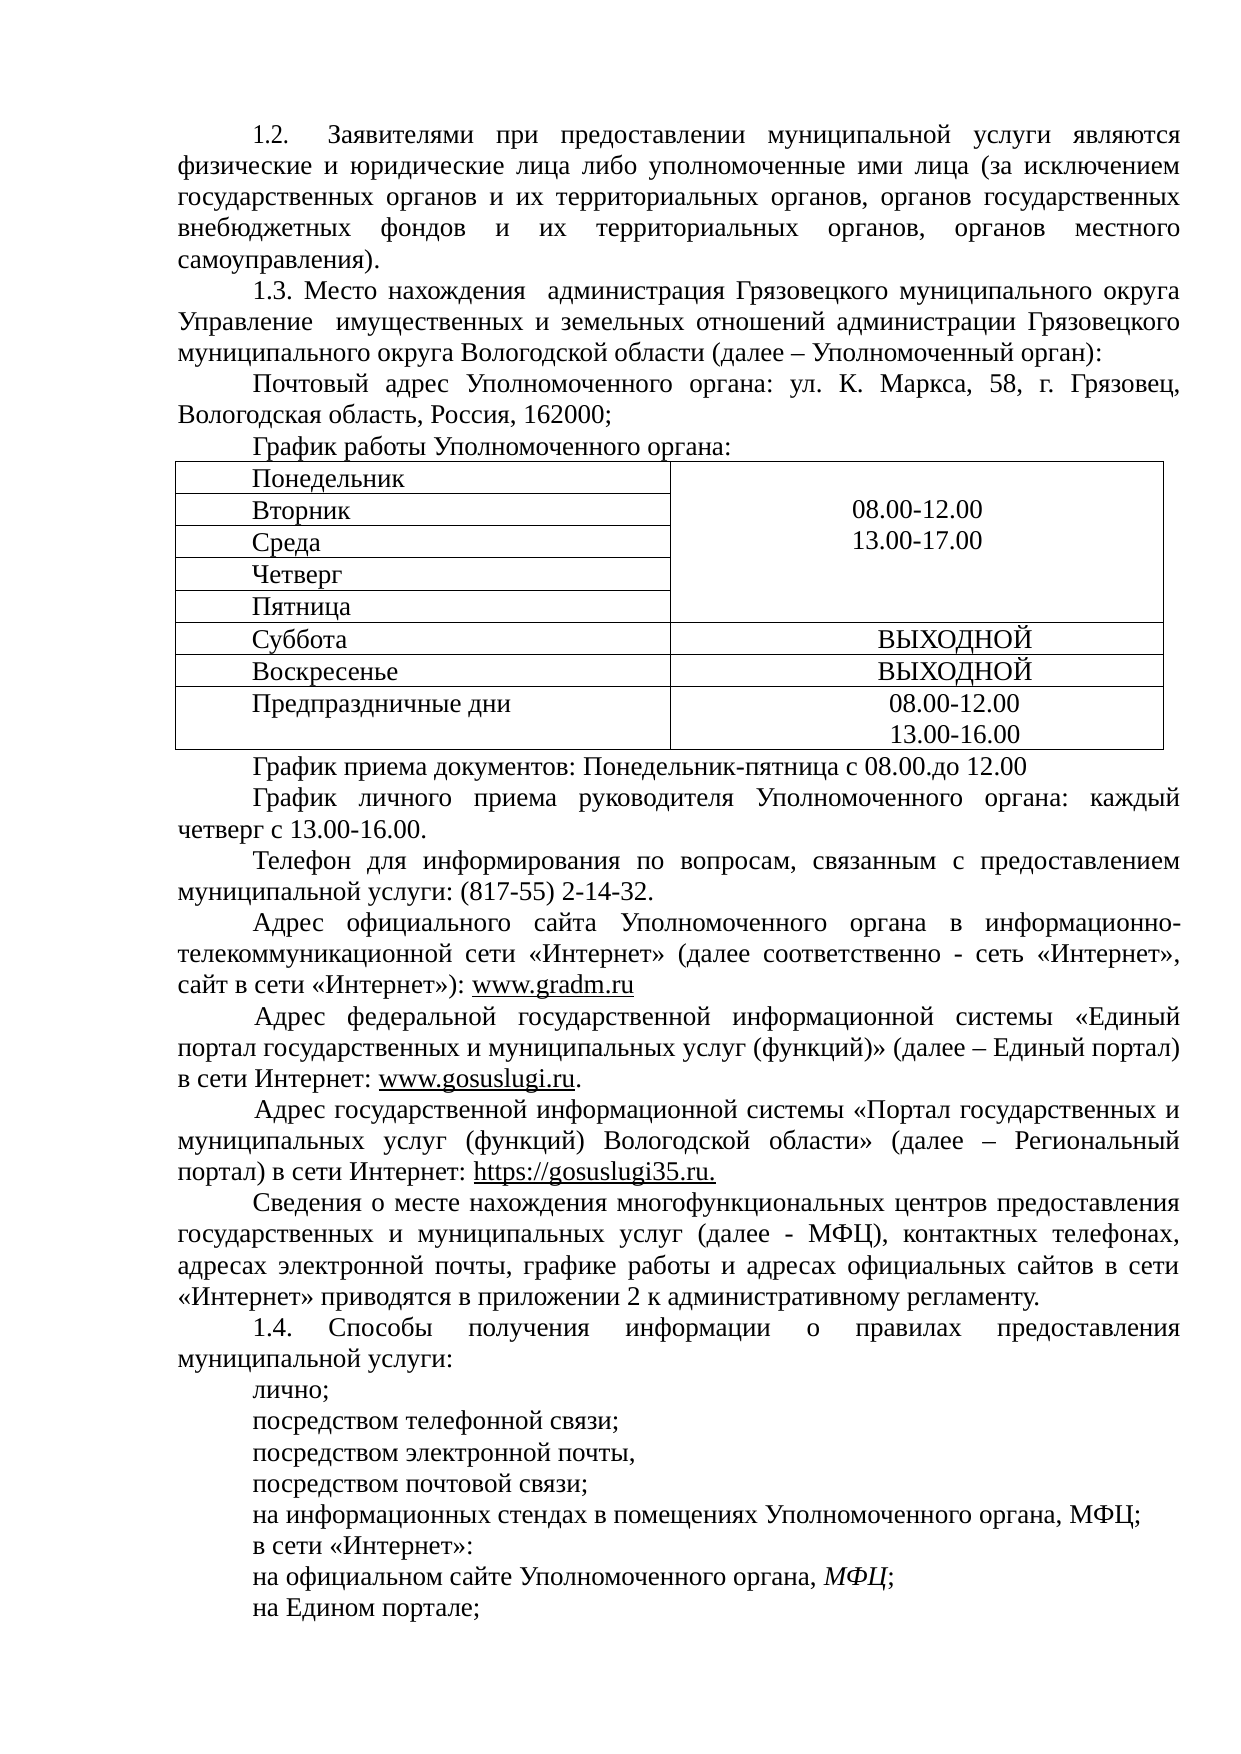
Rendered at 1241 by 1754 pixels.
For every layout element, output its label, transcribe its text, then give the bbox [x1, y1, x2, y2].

table_cell ВЫХОДНОЙ [671, 655, 1163, 686]
table_cell ВЫХОДНОЙ [671, 623, 1163, 654]
text посредством почтовой связи; [177, 1467, 1181, 1498]
text Адрес федеральной государственной информационной системы «Единый портал государственных и муниципальных услуг (функций)» (далее – Единый портал) в сети Интернет: www.gosuslugi.ru. [177, 999, 1181, 1093]
text на Едином портале; [177, 1591, 1181, 1622]
text Телефон для информирования по вопросам, связанным с предоставлением муниципальной услуги: (817-55) 2-14-32. [177, 844, 1181, 906]
text Адрес официального сайта Уполномоченного органа в информационно-телекоммуникационной сети «Интернет» (далее соответственно - сеть «Интернет», сайт в сети «Интернет»): www.gradm.ru [177, 906, 1181, 999]
text 1.4. Способы получения информации о правилах предоставления муниципальной услуги: [177, 1311, 1181, 1373]
text График личного приема руководителя Уполномоченного органа: каждый четверг с 13.00-16.00. [177, 782, 1181, 844]
table_cell Вторник [176, 494, 670, 525]
text в сети «Интернет»: [177, 1529, 1181, 1560]
table_header 08.00-12.00 13.00-17.00 [671, 462, 1163, 622]
table_cell Четверг [176, 558, 670, 589]
table_header Понедельник [176, 462, 670, 493]
table_cell Предпраздничные дни [176, 687, 670, 749]
text посредством электронной почты, [177, 1436, 1181, 1467]
text посредством телефонной связи; [177, 1404, 1181, 1436]
list Заявителями при предоставлении муниципальной услуги являются физические и юридические лица либо уполномоченные ими лица (за исключением государственных органов и их территориальных органов, органов государственных внебюджетных фондов и их территориальных органов, органов местного самоуправления). [177, 118, 1181, 274]
text Сведения о месте нахождения многофункциональных центров предоставления государственных и муниципальных услуг (далее - МФЦ), контактных телефонах, адресах электронной почты, графике работы и адресах официальных сайтов в сети «Интернет» приводятся в приложении 2 к административному регламенту. [177, 1186, 1181, 1311]
table_cell 08.00-12.00 13.00-16.00 [671, 687, 1163, 749]
table_cell Среда [176, 526, 670, 557]
text 1.3. Место нахождения администрация Грязовецкого муниципального округа Управление имущественных и земельных отношений администрации Грязовецкого муниципального округа Вологодской области (далее – Уполномоченный орган): [177, 274, 1181, 367]
text на официальном сайте Уполномоченного органа, МФЦ; [177, 1560, 1181, 1591]
text График работы Уполномоченного органа: [177, 429, 1181, 461]
text лично; [177, 1373, 1181, 1404]
table_cell Суббота [176, 623, 670, 654]
text График приема документов: Понедельник-пятница с 08.00.до 12.00 [177, 750, 1181, 782]
text на информационных стендах в помещениях Уполномоченного органа, МФЦ; [177, 1498, 1181, 1529]
table_cell Пятница [176, 591, 670, 622]
text Почтовый адрес Уполномоченного органа: ул. К. Маркса, 58, г. Грязовец, Вологодская область, Россия, 162000; [177, 367, 1181, 429]
table_cell Воскресенье [176, 655, 670, 686]
text Адрес государственной информационной системы «Портал государственных и муниципальных услуг (функций) Вологодской области» (далее – Региональный портал) в сети Интернет: https://gosuslugi35.ru. [177, 1093, 1181, 1186]
